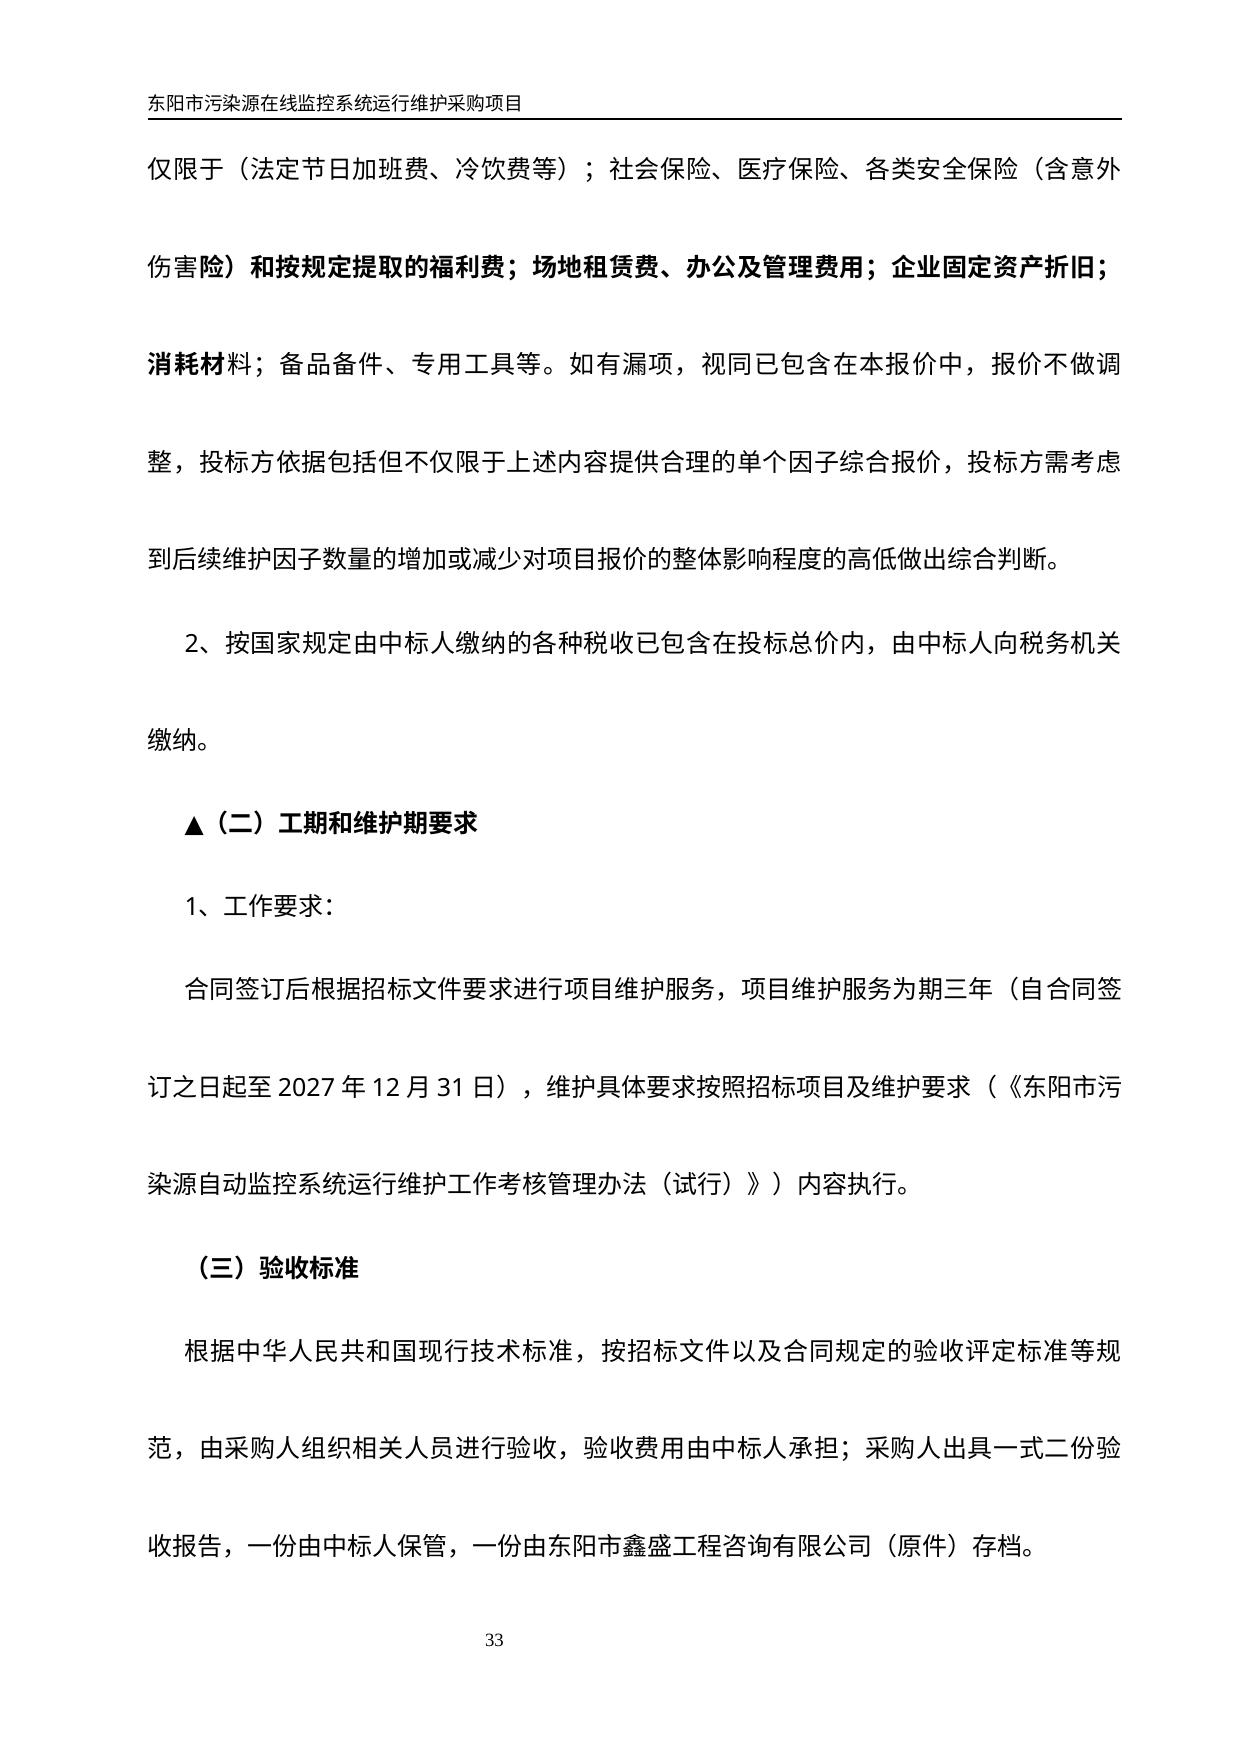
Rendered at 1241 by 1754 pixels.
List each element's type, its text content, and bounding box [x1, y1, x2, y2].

text 合同签订后根据招标文件要求进行项目维护服务，项目维护服务为期三年（自合同签订之日起至2027 年12 月31 日），维护具体要求按照招标项目及维护要求（《东阳市污染源自动监控系统运行维护工作考核管理办法（试行）》）内容执行。 [148, 956, 1122, 1216]
text （三）验收标准 [148, 1234, 1122, 1299]
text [148, 136, 1122, 591]
text 1、工作要求： [148, 872, 1122, 937]
text 根据中华人民共和国现行技术标准，按招标文件以及合同规定的验收评定标准等规范，由采购人组织相关人员进行验收，验收费用由中标人承担；采购人出具一式二份验收报告，一份由中标人保管，一份由东阳市鑫盛工程咨询有限公司（原件）存档。 [148, 1317, 1122, 1577]
text ▲（二）工期和维护期要求 [148, 789, 1122, 854]
text 2、按国家规定由中标人缴纳的各种税收已包含在投标总价内，由中标人向税务机关缴纳。 [148, 609, 1122, 771]
